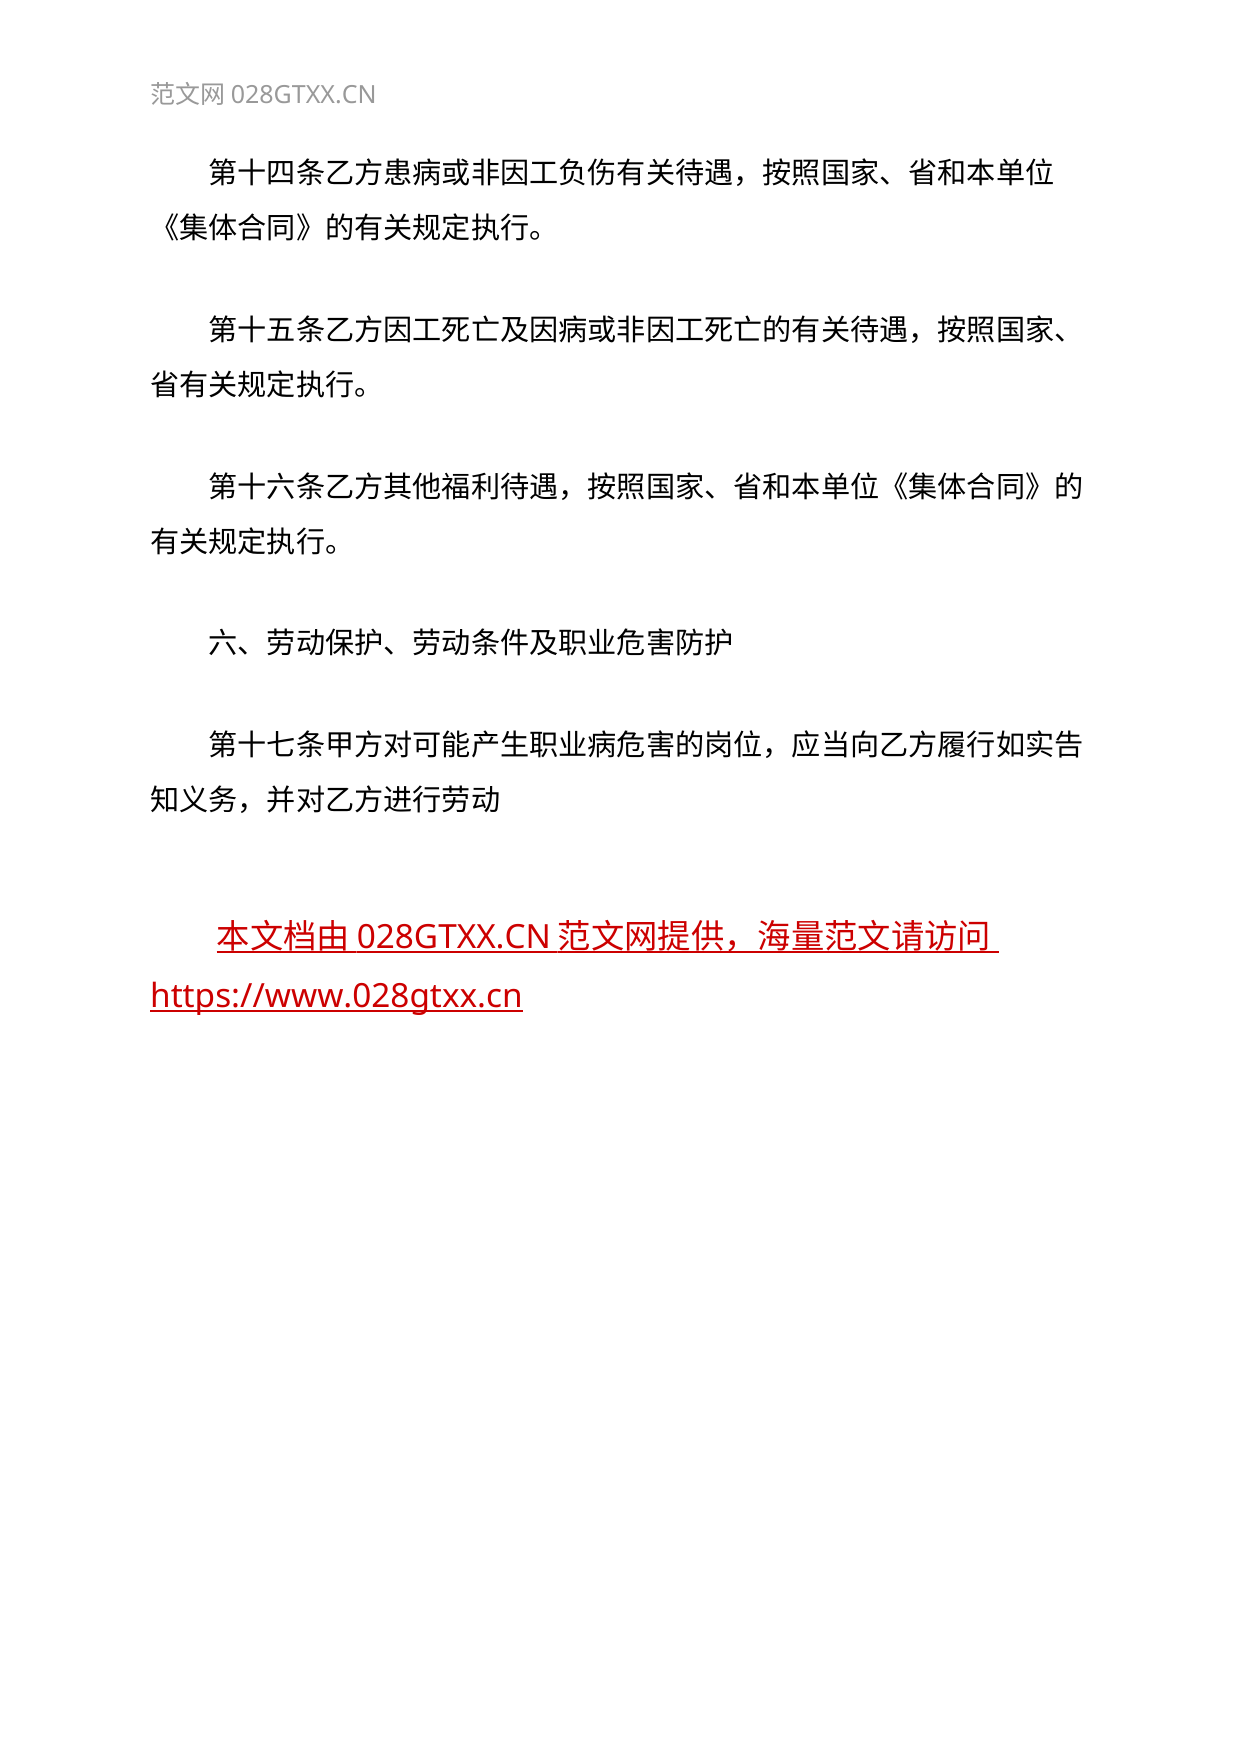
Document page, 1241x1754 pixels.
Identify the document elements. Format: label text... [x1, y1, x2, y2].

text 第十六条乙方其他福利待遇，按照国家、省和本单位《集体合同》的有关规定执行。 [150, 463, 1090, 561]
text 六、劳动保护、劳动条件及职业危害防护 [150, 620, 1090, 662]
text 本文档由028GTXX.CN范文网提供，海量范文请访问 https://www.028gtxx.cn [150, 910, 1090, 1017]
text 第十四条乙方患病或非因工负伤有关待遇，按照国家、省和本单位《集体合同》的有关规定执行。 [150, 150, 1090, 247]
text 第十五条乙方因工死亡及因病或非因工死亡的有关待遇，按照国家、省有关规定执行。 [150, 307, 1090, 404]
text 第十七条甲方对可能产生职业病危害的岗位，应当向乙方履行如实告知义务，并对乙方进行劳动 [150, 722, 1090, 819]
